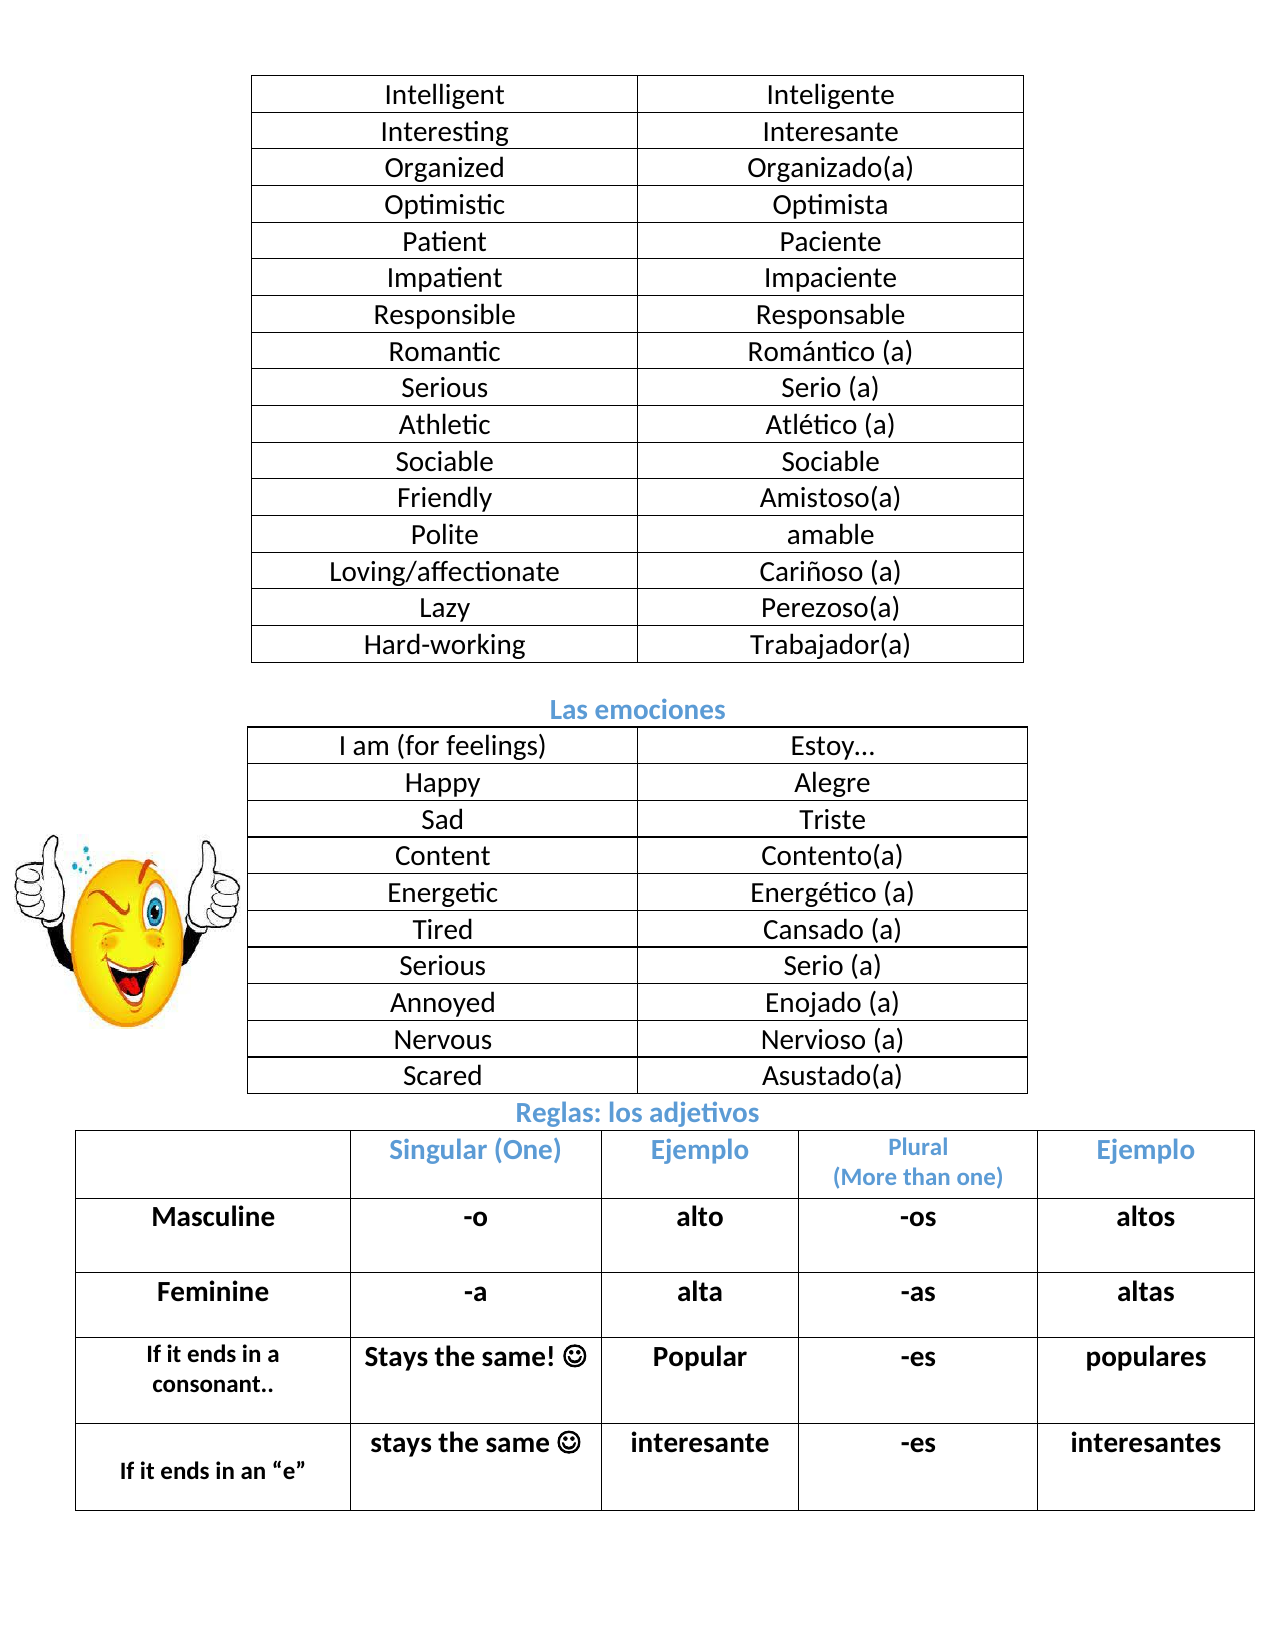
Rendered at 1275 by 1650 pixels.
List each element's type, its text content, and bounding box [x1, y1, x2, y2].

table_cell Intelligent [252, 76, 637, 112]
table_cell Impatient [252, 259, 637, 295]
table_header Estoy… [638, 728, 1027, 763]
table_cell Serious [248, 948, 637, 983]
table_header [76, 1131, 350, 1197]
table_cell Paciente [638, 223, 1023, 258]
table_cell interesantes [1038, 1424, 1254, 1509]
table_cell alto [602, 1199, 798, 1272]
table_cell Energético (a) [638, 874, 1027, 910]
table_cell Hard-working [252, 626, 637, 662]
table_cell Optimista [638, 186, 1023, 222]
table_cell Serio (a) [638, 369, 1023, 405]
table_cell -es [799, 1424, 1037, 1509]
table_cell Trabajador(a) [638, 626, 1023, 662]
table_cell -os [799, 1199, 1037, 1272]
table_cell Polite [252, 516, 637, 552]
table_cell Amistoso(a) [638, 479, 1023, 515]
table_cell Masculine [76, 1199, 350, 1272]
table_cell Sociable [638, 443, 1023, 478]
table_cell Nervous [248, 1021, 637, 1056]
table_cell Asustado(a) [638, 1058, 1027, 1093]
table_cell -a [351, 1273, 601, 1337]
table_cell altas [1038, 1273, 1254, 1337]
table_cell Atlético (a) [638, 406, 1023, 442]
table_cell Impaciente [638, 259, 1023, 295]
table_cell Sociable [252, 443, 637, 478]
table_cell Organizado(a) [638, 149, 1023, 185]
table_cell Romantic [252, 333, 637, 368]
table_cell populares [1038, 1338, 1254, 1423]
table_cell Optimistic [252, 186, 637, 222]
table_header Singular (One) [351, 1131, 601, 1197]
table_cell stays the same [351, 1424, 601, 1509]
table_cell Energetic [248, 874, 637, 910]
table_header Plural (More than one) [799, 1131, 1037, 1197]
table_cell Athletic [252, 406, 637, 442]
table_cell Triste [638, 801, 1027, 836]
table_cell Perezoso(a) [638, 589, 1023, 625]
table_cell Interesante [638, 113, 1023, 148]
table_cell alta [602, 1273, 798, 1337]
table_cell interesante [602, 1424, 798, 1509]
table_cell If it ends in an “e” [76, 1424, 350, 1509]
table_header Ejemplo [602, 1131, 798, 1197]
table_cell Serious [252, 369, 637, 405]
table_cell Sad [248, 801, 637, 836]
table_cell Friendly [252, 479, 637, 515]
table_cell -as [799, 1273, 1037, 1337]
table_cell Feminine [76, 1273, 350, 1337]
table_cell Romántico (a) [638, 333, 1023, 368]
table_cell Loving/affectionate [252, 553, 637, 588]
table_header Ejemplo [1038, 1131, 1254, 1197]
table_cell Stays the same! [351, 1338, 601, 1423]
table_cell Nervioso (a) [638, 1021, 1027, 1056]
table_cell Cansado (a) [638, 911, 1027, 946]
text Reglas: los adjetivos [75, 1094, 1200, 1130]
table_cell Interesting [252, 113, 637, 148]
table_cell amable [638, 516, 1023, 552]
table_cell Inteligente [638, 76, 1023, 112]
table_cell Responsible [252, 296, 637, 332]
table_cell If it ends in a consonant.. [76, 1338, 350, 1423]
text Las emociones [75, 691, 1200, 726]
table_cell Cariñoso (a) [638, 553, 1023, 588]
table_cell Lazy [252, 589, 637, 625]
table_cell Alegre [638, 764, 1027, 800]
table_cell Annoyed [248, 984, 637, 1020]
table_cell Scared [248, 1058, 637, 1093]
table_cell Happy [248, 764, 637, 800]
table_cell Contento(a) [638, 838, 1027, 873]
picture [13, 834, 241, 1029]
table_cell Tired [248, 911, 637, 946]
table_cell Popular [602, 1338, 798, 1423]
table_header I am (for feelings) [248, 728, 637, 763]
table_cell Enojado (a) [638, 984, 1027, 1020]
table_cell altos [1038, 1199, 1254, 1272]
table_cell -es [799, 1338, 1037, 1423]
table_cell Responsable [638, 296, 1023, 332]
table_cell Content [248, 838, 637, 873]
table_cell Patient [252, 223, 637, 258]
table_cell Serio (a) [638, 948, 1027, 983]
table_cell Organized [252, 149, 637, 185]
table_cell -o [351, 1199, 601, 1272]
